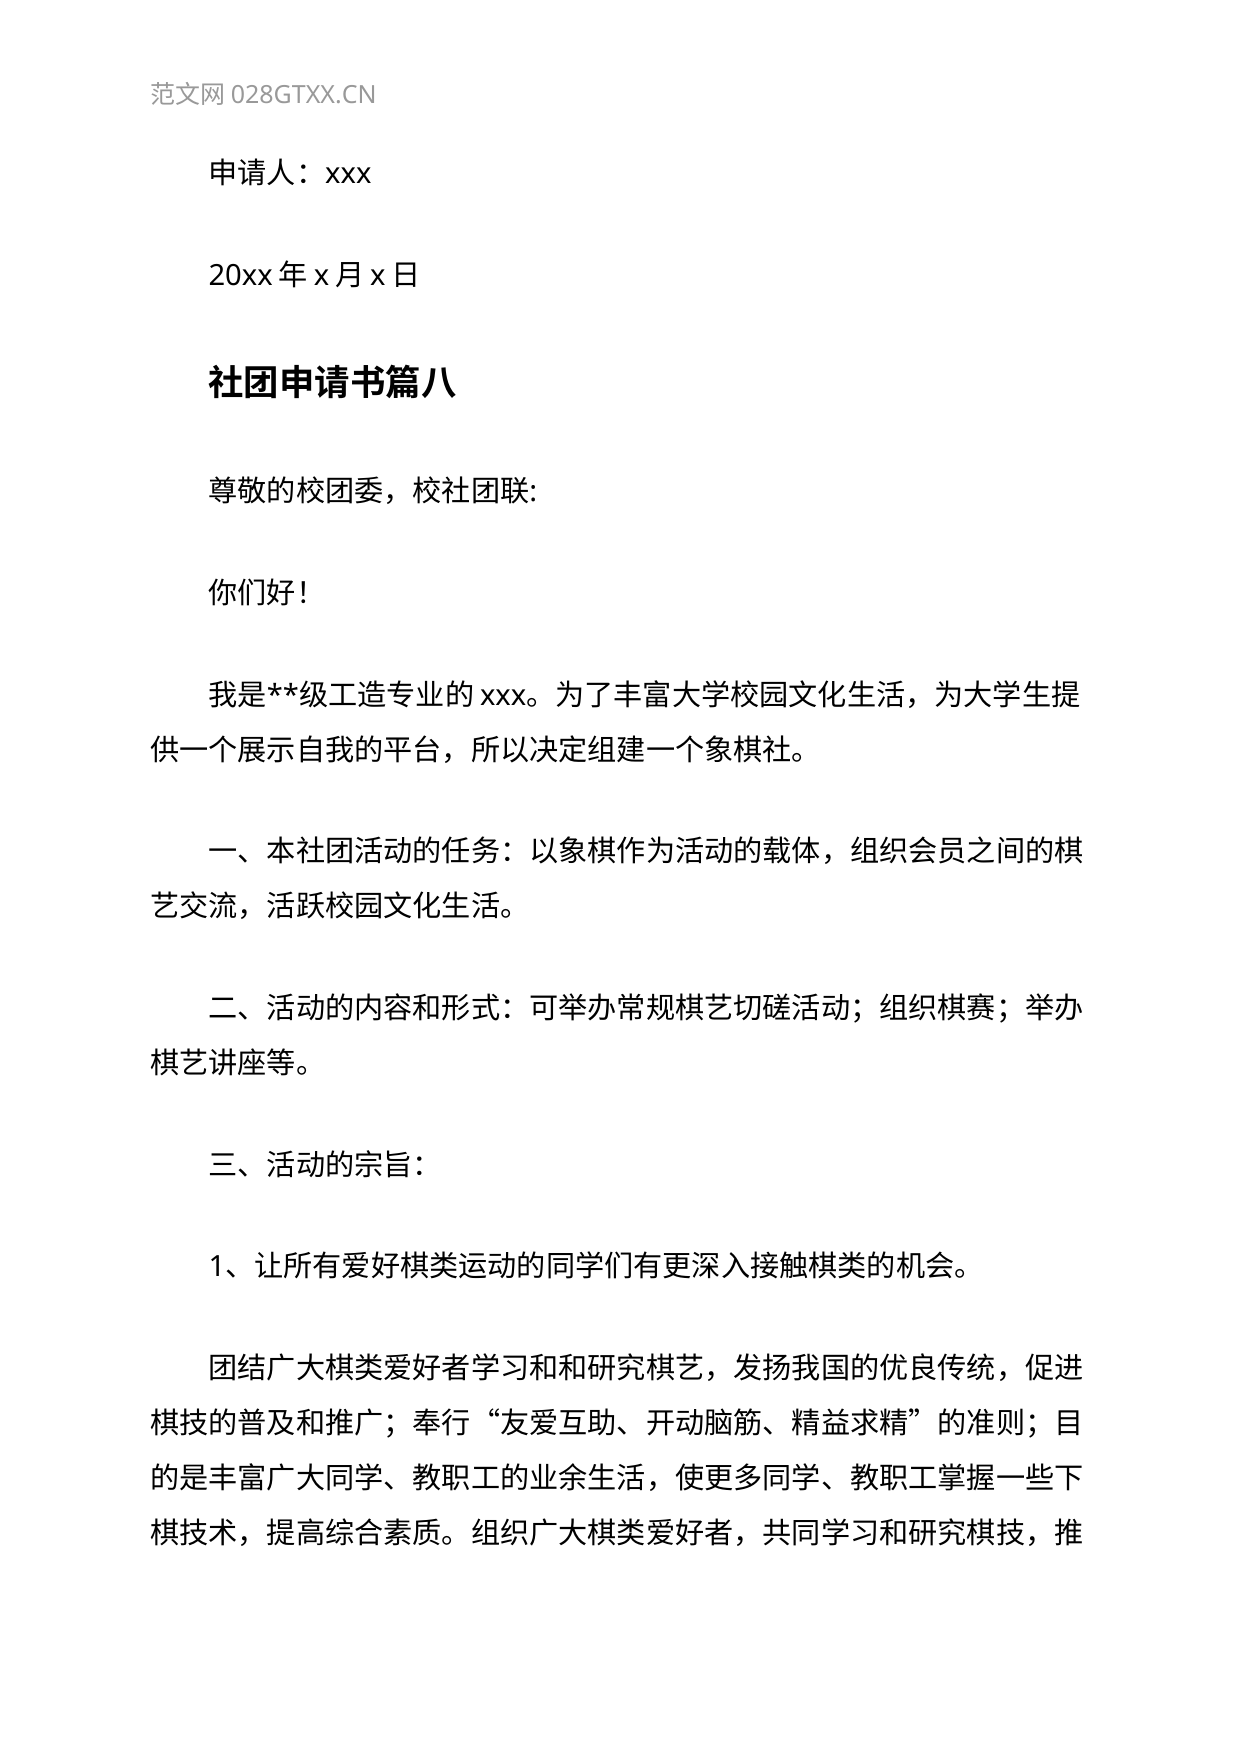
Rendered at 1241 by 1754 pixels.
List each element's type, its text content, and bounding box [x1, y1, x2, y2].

text 社团申请书篇八 [150, 354, 1090, 405]
text 20xx年x月x日 [150, 252, 1090, 294]
text 尊敬的校团委，校社团联: [150, 467, 1090, 510]
text 1、让所有爱好棋类运动的同学们有更深入接触棋类的机会。 [150, 1243, 1090, 1285]
text 三、活动的宗旨： [150, 1141, 1090, 1183]
text 二、活动的内容和形式：可举办常规棋艺切磋活动；组织棋赛；举办棋艺讲座等。 [150, 984, 1090, 1082]
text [150, 1345, 1090, 1552]
text 申请人：xxx [150, 150, 1090, 192]
text 我是**级工造专业的xxx。为了丰富大学校园文化生活，为大学生提供一个展示自我的平台，所以决定组建一个象棋社。 [150, 671, 1090, 768]
text 一、本社团活动的任务：以象棋作为活动的载体，组织会员之间的棋艺交流，活跃校园文化生活。 [150, 828, 1090, 925]
text 你们好！ [150, 569, 1090, 612]
